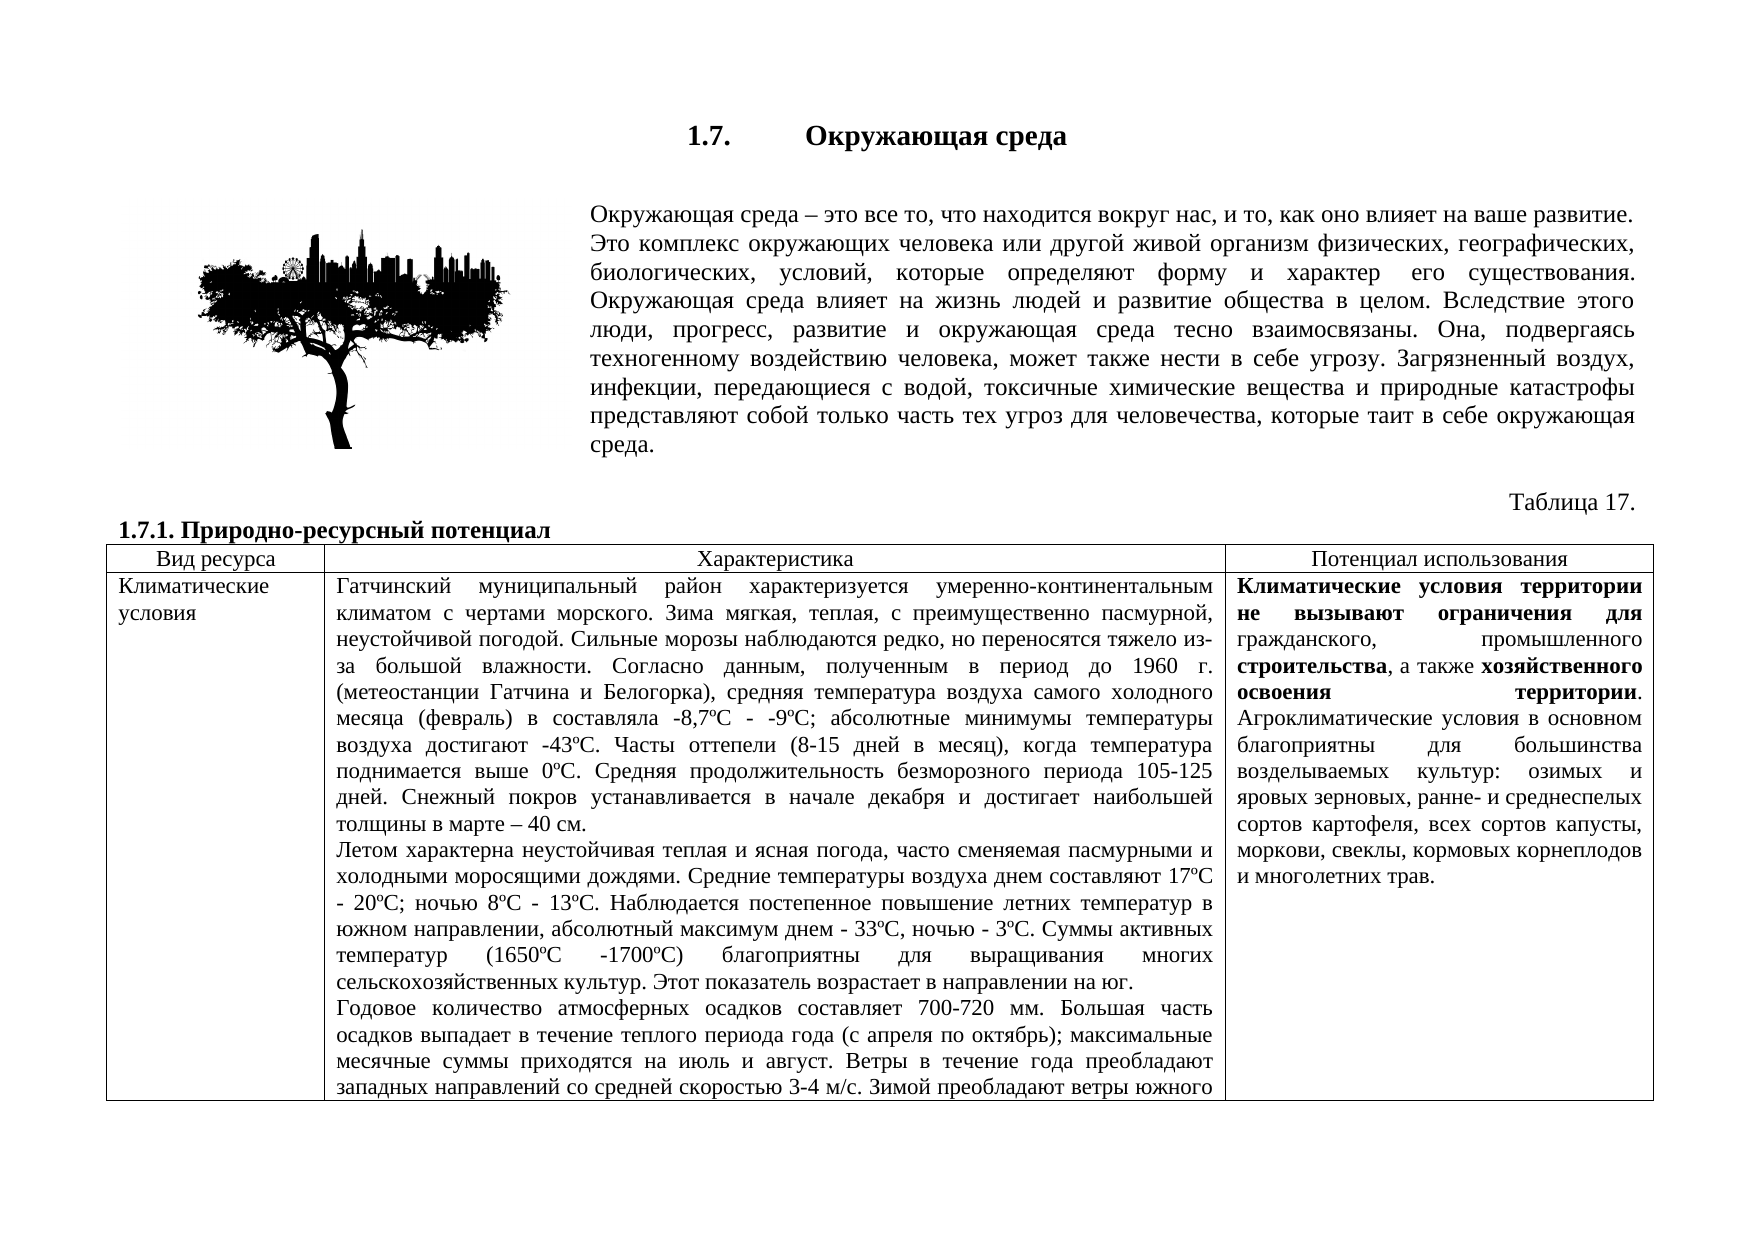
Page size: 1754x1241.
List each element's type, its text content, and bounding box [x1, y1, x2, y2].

text 1.7.1. Природно-ресурсный потенциал [118, 515, 1636, 544]
text Окружающая среда – это все то, что находится вокруг нас, и то, как оно влияет на ваше развитие. [571, 199, 1636, 228]
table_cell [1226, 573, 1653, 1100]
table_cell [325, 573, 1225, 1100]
text Таблица 17. [118, 487, 1636, 515]
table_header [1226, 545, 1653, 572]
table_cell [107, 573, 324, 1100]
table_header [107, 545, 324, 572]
picture [121, 198, 571, 449]
subtitle Окружающая среда [118, 118, 1636, 152]
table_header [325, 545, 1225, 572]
